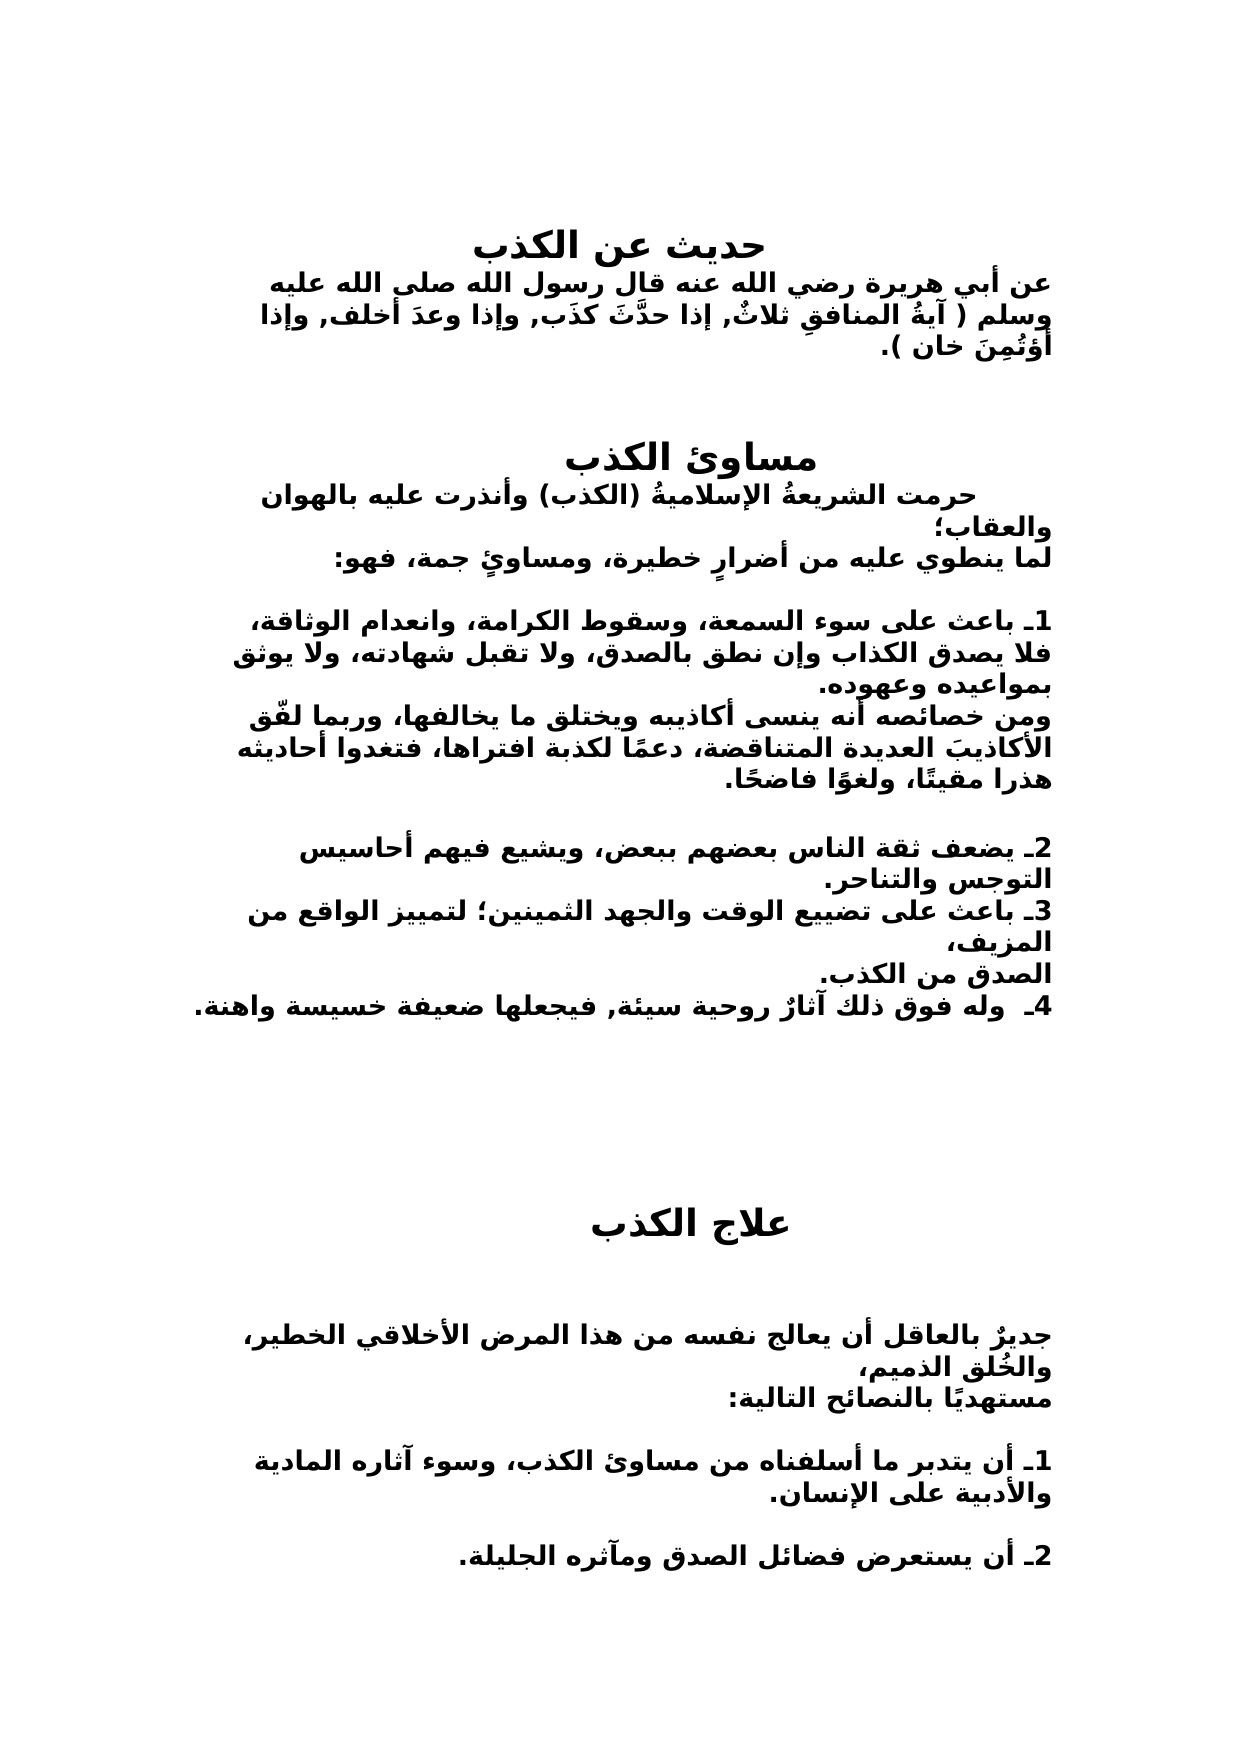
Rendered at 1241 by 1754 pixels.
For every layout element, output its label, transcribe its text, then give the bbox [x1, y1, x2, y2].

text جديرٌ بالعاقل أن يعالج نفسه من هذا المرض الأخلاقي الخطير، والخُلق الذميم، مستهديًا بالنصائح التالية: 1ـ أن يتدبر ما أسلفناه من مساوئ الكذب، وسوء آثاره المادية والأدبية على الإنسان. [187, 1319, 1053, 1509]
text حرمت الشريعةُ الإسلاميةُ (الكذب) وأنذرت عليه بالهوان والعقاب؛ لما ينطوي عليه من أضرارٍ خطيرة، ومساوئٍ جمة، فهو: [187, 479, 1053, 574]
text علاج الكذب [187, 1202, 1053, 1246]
text 2ـ أن يستعرض فضائل الصدق ومآثره الجليلة. [187, 1509, 1053, 1572]
text عن أبي هريرة رضي الله عنه قال رسول الله صلى الله عليه وسلم ( آيةُ المنافقِ ثلاثٌ, إذا حدَّثَ كذَب, وإذا وعدَ أخلف, وإذا أؤتُمِنَ خان ). [187, 267, 1053, 362]
text مساوئ الكذب [187, 436, 1053, 479]
text 1ـ باعث على سوء السمعة، وسقوط الكرامة، وانعدام الوثاقة، فلا يصدق الكذاب وإن نطق بالصدق، ولا تقبل شهادته، ولا يوثق بمواعيده وعهوده. ومن خصائصه أنه ينسى أكاذيبه ويختلق ما يخالفها، وربما لفّق الأكاذيبَ العديدة المتناقضة، دعمًا لكذبة افتراها، فتغدوا أحاديثه هذرا مقيتًا، ولغوًا فاضحًا. [187, 574, 1053, 795]
text 2ـ يضعف ثقة الناس بعضهم ببعض، ويشيع فيهم أحاسيس التوجس والتناحر. 3ـ باعث على تضييع الوقت والجهد الثمينين؛ لتمييز الواقع من المزيف، الصدق من الكذب. 4ـ وله فوق ذلك آثارٌ روحية سيئة, فيجعلها ضعيفة خسيسة واهنة. [187, 832, 1053, 1091]
text حديث عن الكذب [187, 224, 1053, 267]
